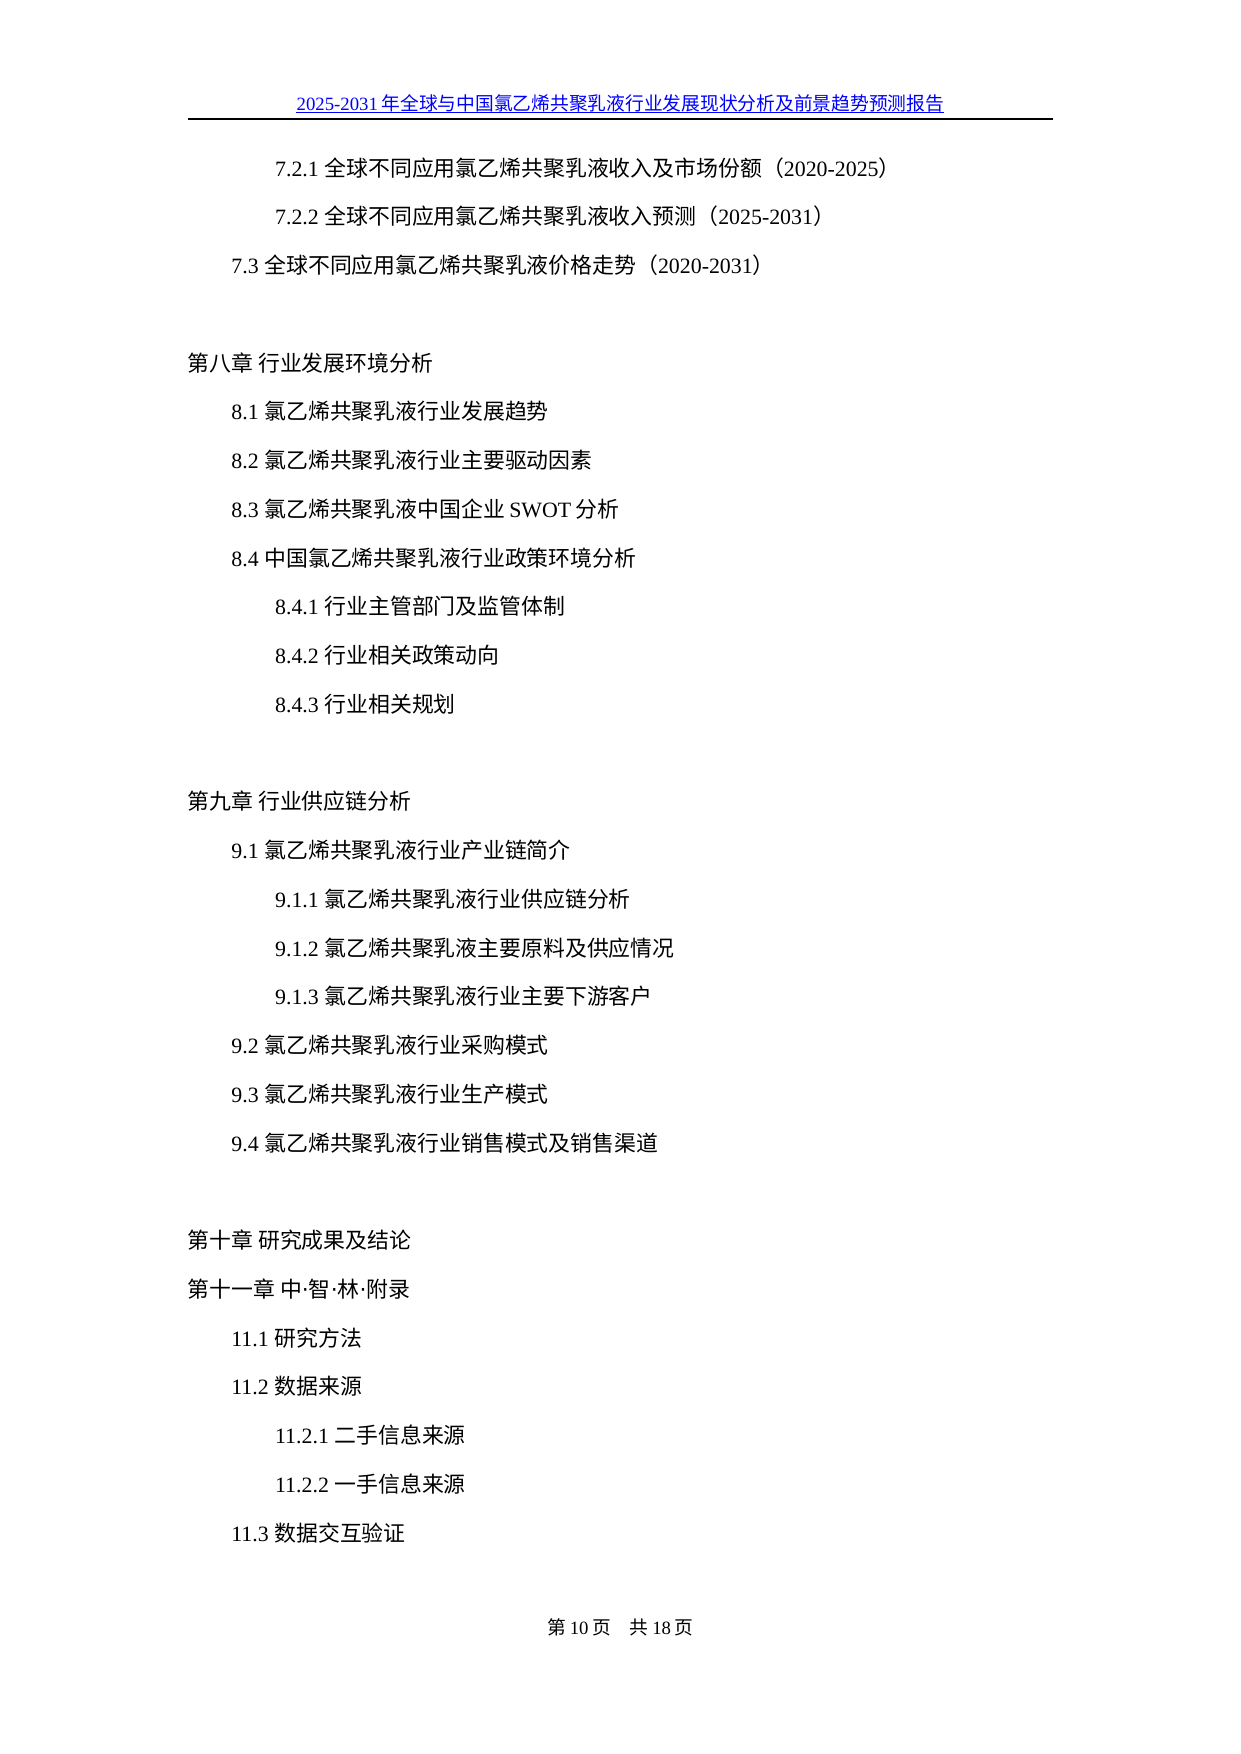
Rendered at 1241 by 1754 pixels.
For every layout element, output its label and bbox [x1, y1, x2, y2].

text [187, 150, 1053, 1548]
